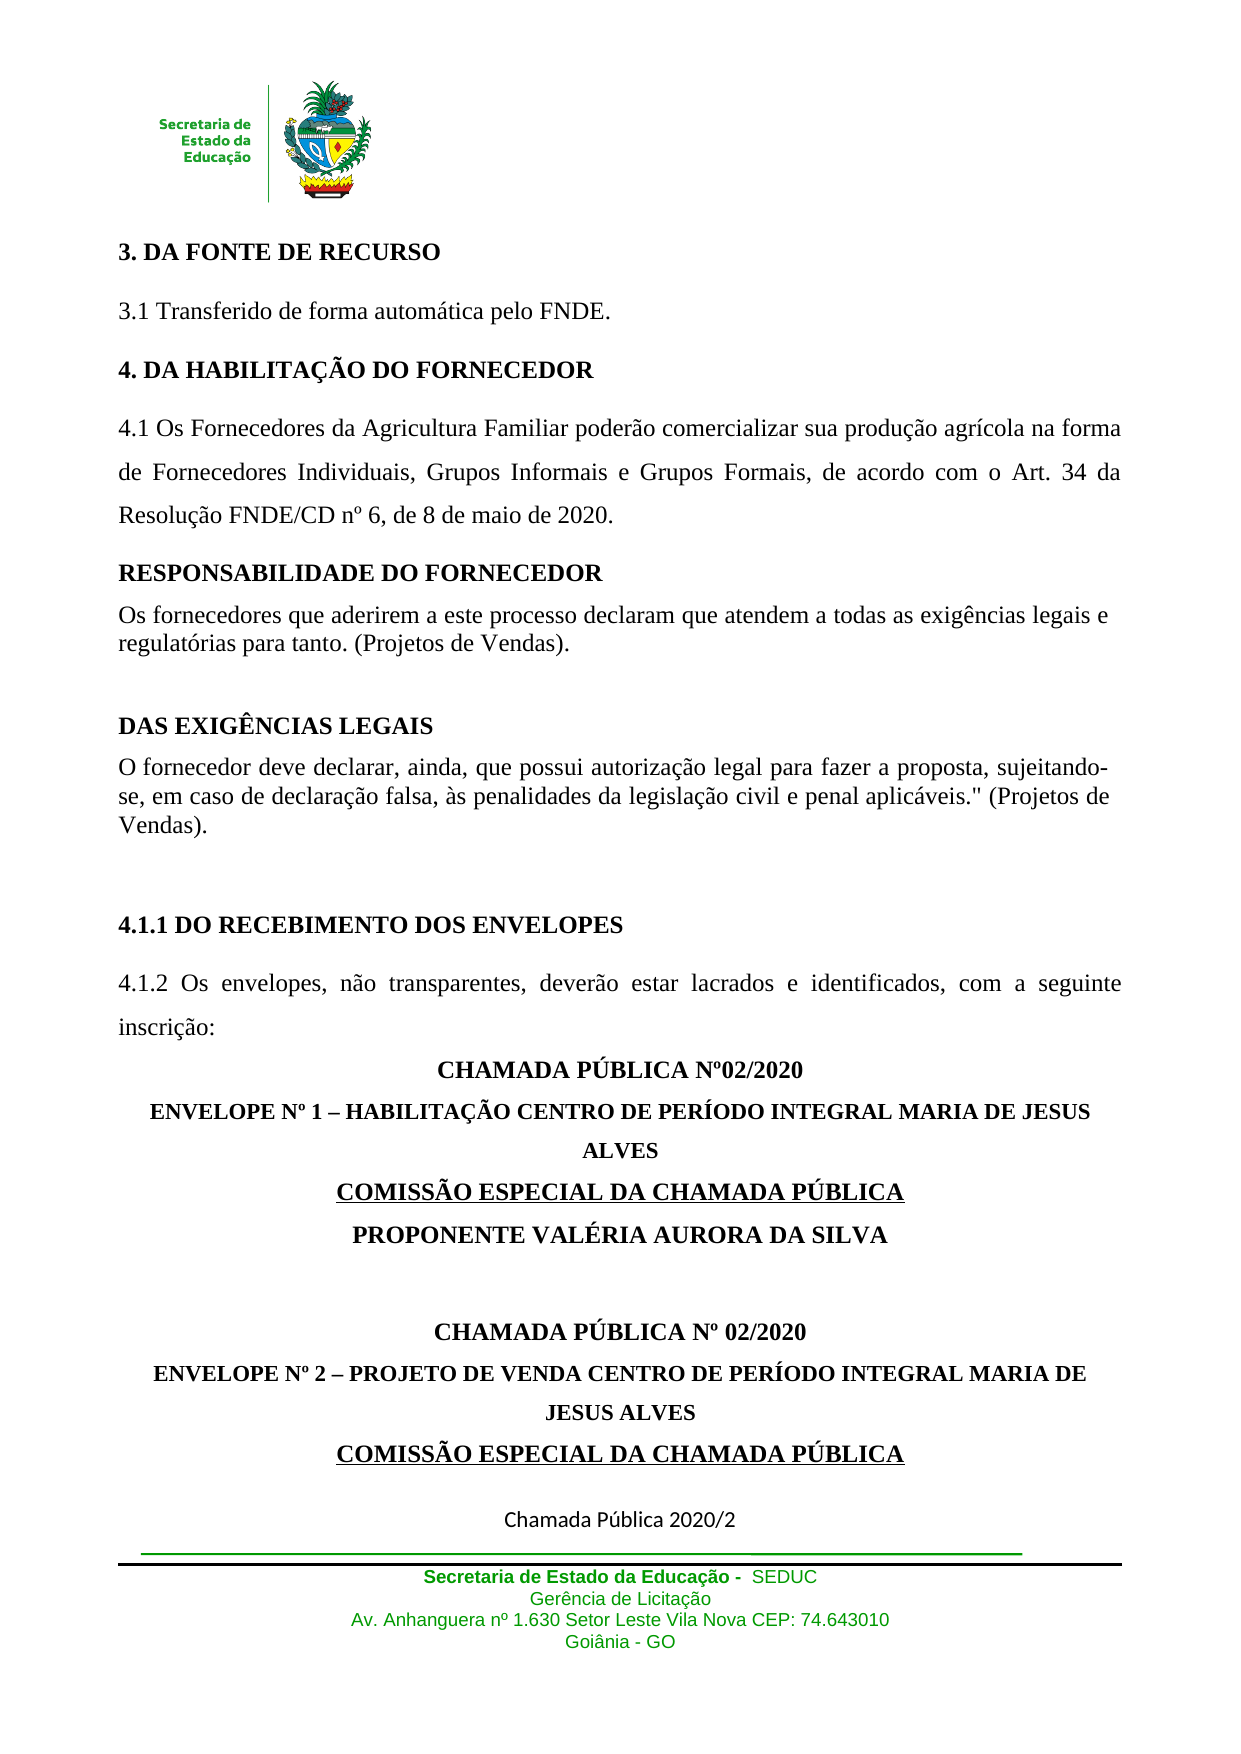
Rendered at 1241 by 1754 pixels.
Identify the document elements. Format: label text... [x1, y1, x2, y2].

text O fornecedor deve declarar, ainda, que possui autorização legal para fazer a proposta, sujeitando-se, em caso de declaração falsa, às penalidades da legislação civil e penal aplicáveis." (Projetos de Vendas). [118, 752, 1110, 838]
text DAS EXIGÊNCIAS LEGAIS [118, 711, 1110, 740]
text 4.1 Os Fornecedores da Agricultura Familiar poderão comercializar sua produção agrícola na forma de Fornecedores Individuais, Grupos Informais e Grupos Formais, de acordo com o Art. 34 da Resolução FNDE/CD nº 6, de 8 de maio de 2020. [118, 413, 1122, 528]
text RESPONSABILIDADE DO FORNECEDOR [118, 558, 1110, 587]
text PROPONENTE VALÉRIA AURORA DA SILVA [118, 1220, 1122, 1249]
text ENVELOPE Nº 2 – PROJETO DE VENDA CENTRO DE PERÍODO INTEGRAL MARIA DE JESUS ALVES [118, 1360, 1122, 1426]
text CHAMADA PÚBLICA Nº02/2020 [118, 1055, 1122, 1083]
picture [118, 73, 412, 210]
text 3. DA FONTE DE RECURSO [118, 237, 1122, 266]
text 4.1.1 DO RECEBIMENTO DOS ENVELOPES [118, 910, 1122, 938]
text 4. DA HABILITAÇÃO DO FORNECEDOR [118, 355, 1122, 383]
text 3.1 Transferido de forma automática pelo FNDE. [118, 296, 1122, 325]
text ENVELOPE Nº 1 – HABILITAÇÃO CENTRO DE PERÍODO INTEGRAL MARIA DE JESUS ALVES [118, 1098, 1122, 1164]
text Os fornecedores que aderirem a este processo declaram que atendem a todas as exigências legais e regulatórias para tanto. (Projetos de Vendas). [118, 600, 1110, 657]
text COMISSÃO ESPECIAL DA CHAMADA PÚBLICA [118, 1439, 1122, 1468]
text CHAMADA PÚBLICA Nº 02/2020 [118, 1317, 1122, 1346]
text 4.1.2 Os envelopes, não transparentes, deverão estar lacrados e identificados, com a seguinte inscrição: [118, 968, 1122, 1040]
text COMISSÃO ESPECIAL DA CHAMADA PÚBLICA [118, 1177, 1122, 1206]
